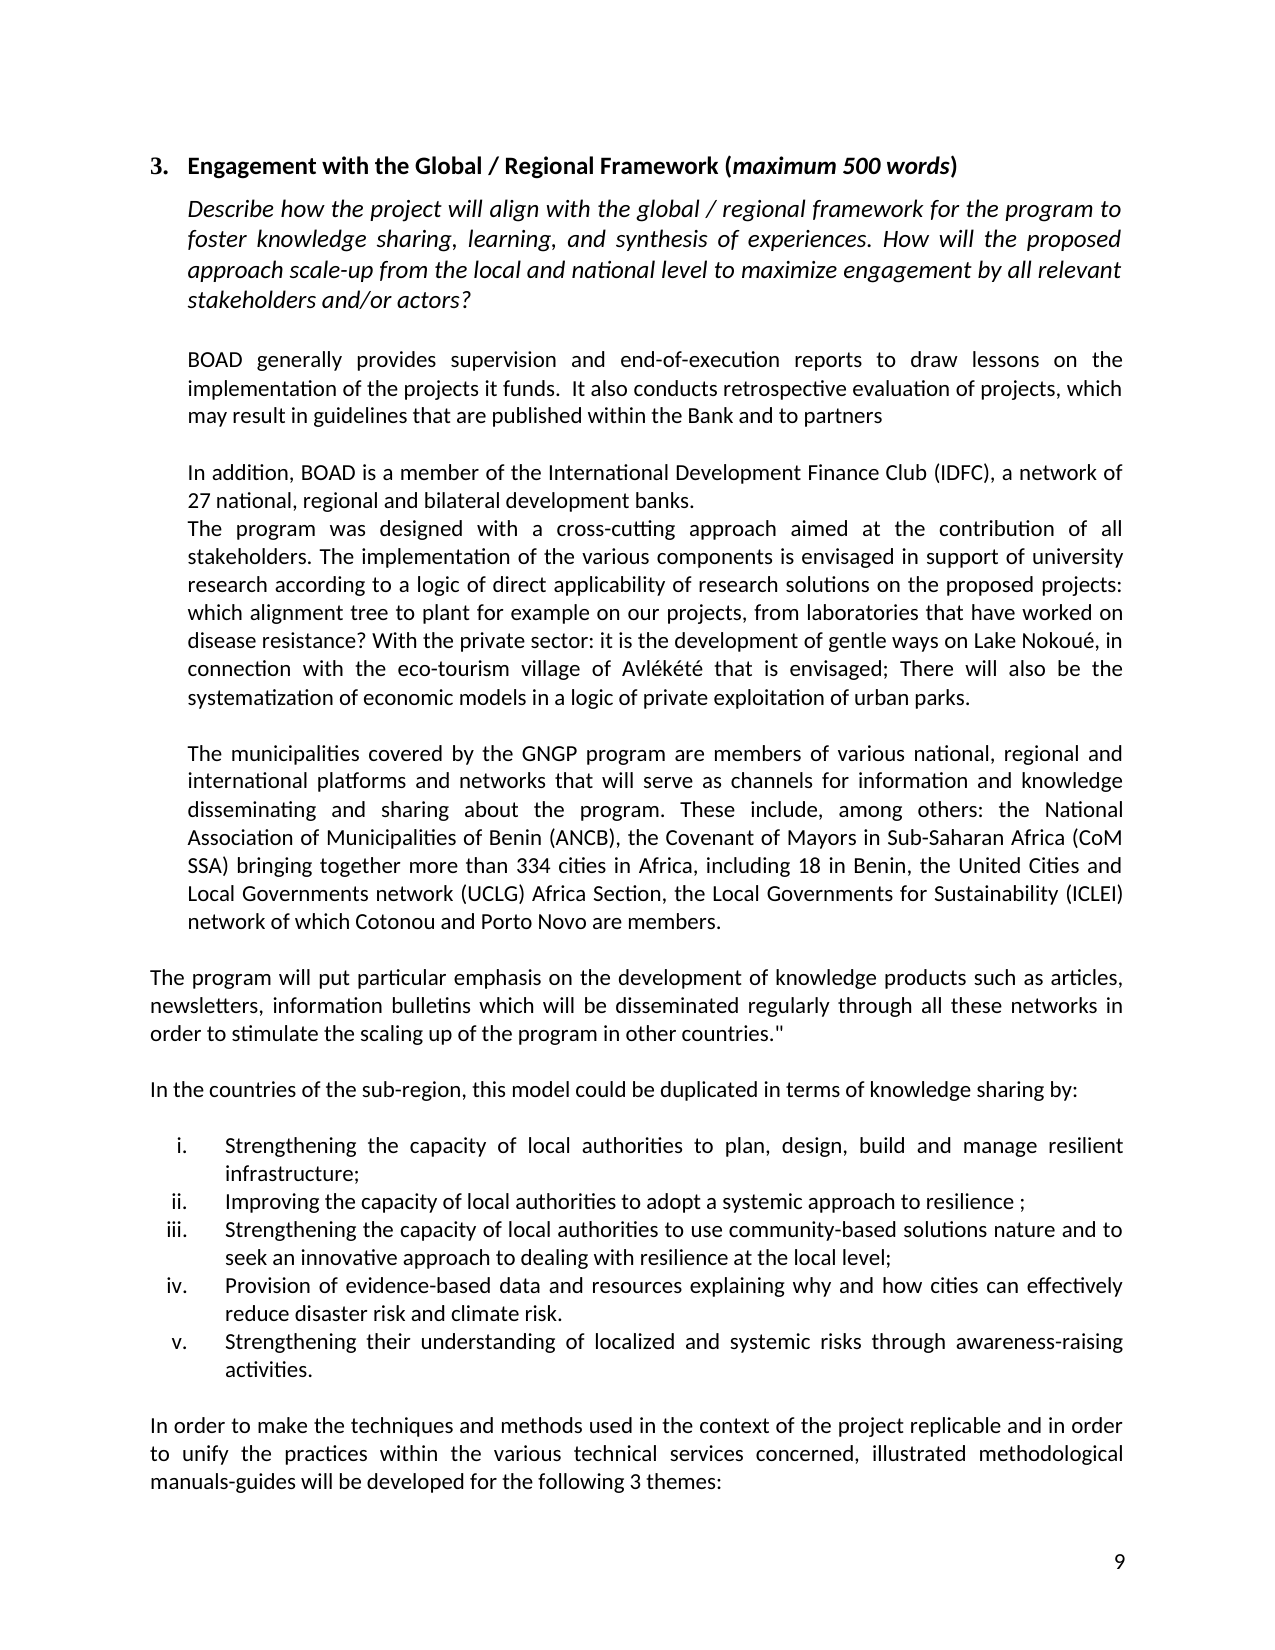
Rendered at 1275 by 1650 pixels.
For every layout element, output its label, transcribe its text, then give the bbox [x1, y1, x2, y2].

text In order to make the techniques and methods used in the context of the project replicable and in order to unify the practices within the various technical services concerned, illustrated methodological manuals-guides will be developed for the following 3 themes: [150, 1411, 1125, 1495]
text BOAD generally provides supervision and end-of-execution reports to draw lessons on the implementation of the projects it funds. It also conducts retrospective evaluation of projects, which may result in guidelines that are published within the Bank and to partners [187, 346, 1125, 430]
text The municipalities covered by the GNGP program are members of various national, regional and international platforms and networks that will serve as channels for information and knowledge disseminating and sharing about the program. These include, among others: the National Association of Municipalities of Benin (ANCB), the Covenant of Mayors in Sub-Saharan Africa (CoM SSA) bringing together more than 334 cities in Africa, including 18 in Benin, the United Cities and Local Governments network (UCLG) Africa Section, the Local Governments for Sustainability (ICLEI) network of which Cotonou and Porto Novo are members. [187, 739, 1125, 935]
text Describe how the project will align with the global / regional framework for the program to foster knowledge sharing, learning, and synthesis of experiences. How will the proposed approach scale-up from the local and national level to maximize engagement by all relevant stakeholders and/or actors? [187, 193, 1125, 315]
list Strengthening the capacity of local authorities to use community-based solutions nature and to seek an innovative approach to dealing with resilience at the local level; [187, 1215, 1125, 1271]
list Improving the capacity of local authorities to adopt a systemic approach to resilience ; [187, 1187, 1125, 1215]
list Engagement with the Global / Regional Framework (maximum 500 words) [150, 150, 1125, 181]
text In addition, BOAD is a member of the International Development Finance Club (IDFC), a network of 27 national, regional and bilateral development banks. [187, 458, 1125, 514]
text The program was designed with a cross-cutting approach aimed at the contribution of all stakeholders. The implementation of the various components is envisaged in support of university research according to a logic of direct applicability of research solutions on the proposed projects: which alignment tree to plant for example on our projects, from laboratories that have worked on disease resistance? With the private sector: it is the development of gentle ways on Lake Nokoué, in connection with the eco-tourism village of Avlékété that is envisaged; There will also be the systematization of economic models in a logic of private exploitation of urban parks. [187, 514, 1125, 711]
list Strengthening their understanding of localized and systemic risks through awareness-raising activities. [187, 1327, 1125, 1383]
list Provision of evidence-based data and resources explaining why and how cities can effectively reduce disaster risk and climate risk. [187, 1271, 1125, 1327]
list Strengthening the capacity of local authorities to plan, design, build and manage resilient infrastructure; [187, 1131, 1125, 1187]
text In the countries of the sub-region, this model could be duplicated in terms of knowledge sharing by: [150, 1075, 1125, 1103]
text The program will put particular emphasis on the development of knowledge products such as articles, newsletters, information bulletins which will be disseminated regularly through all these networks in order to stimulate the scaling up of the program in other countries." [150, 963, 1125, 1047]
